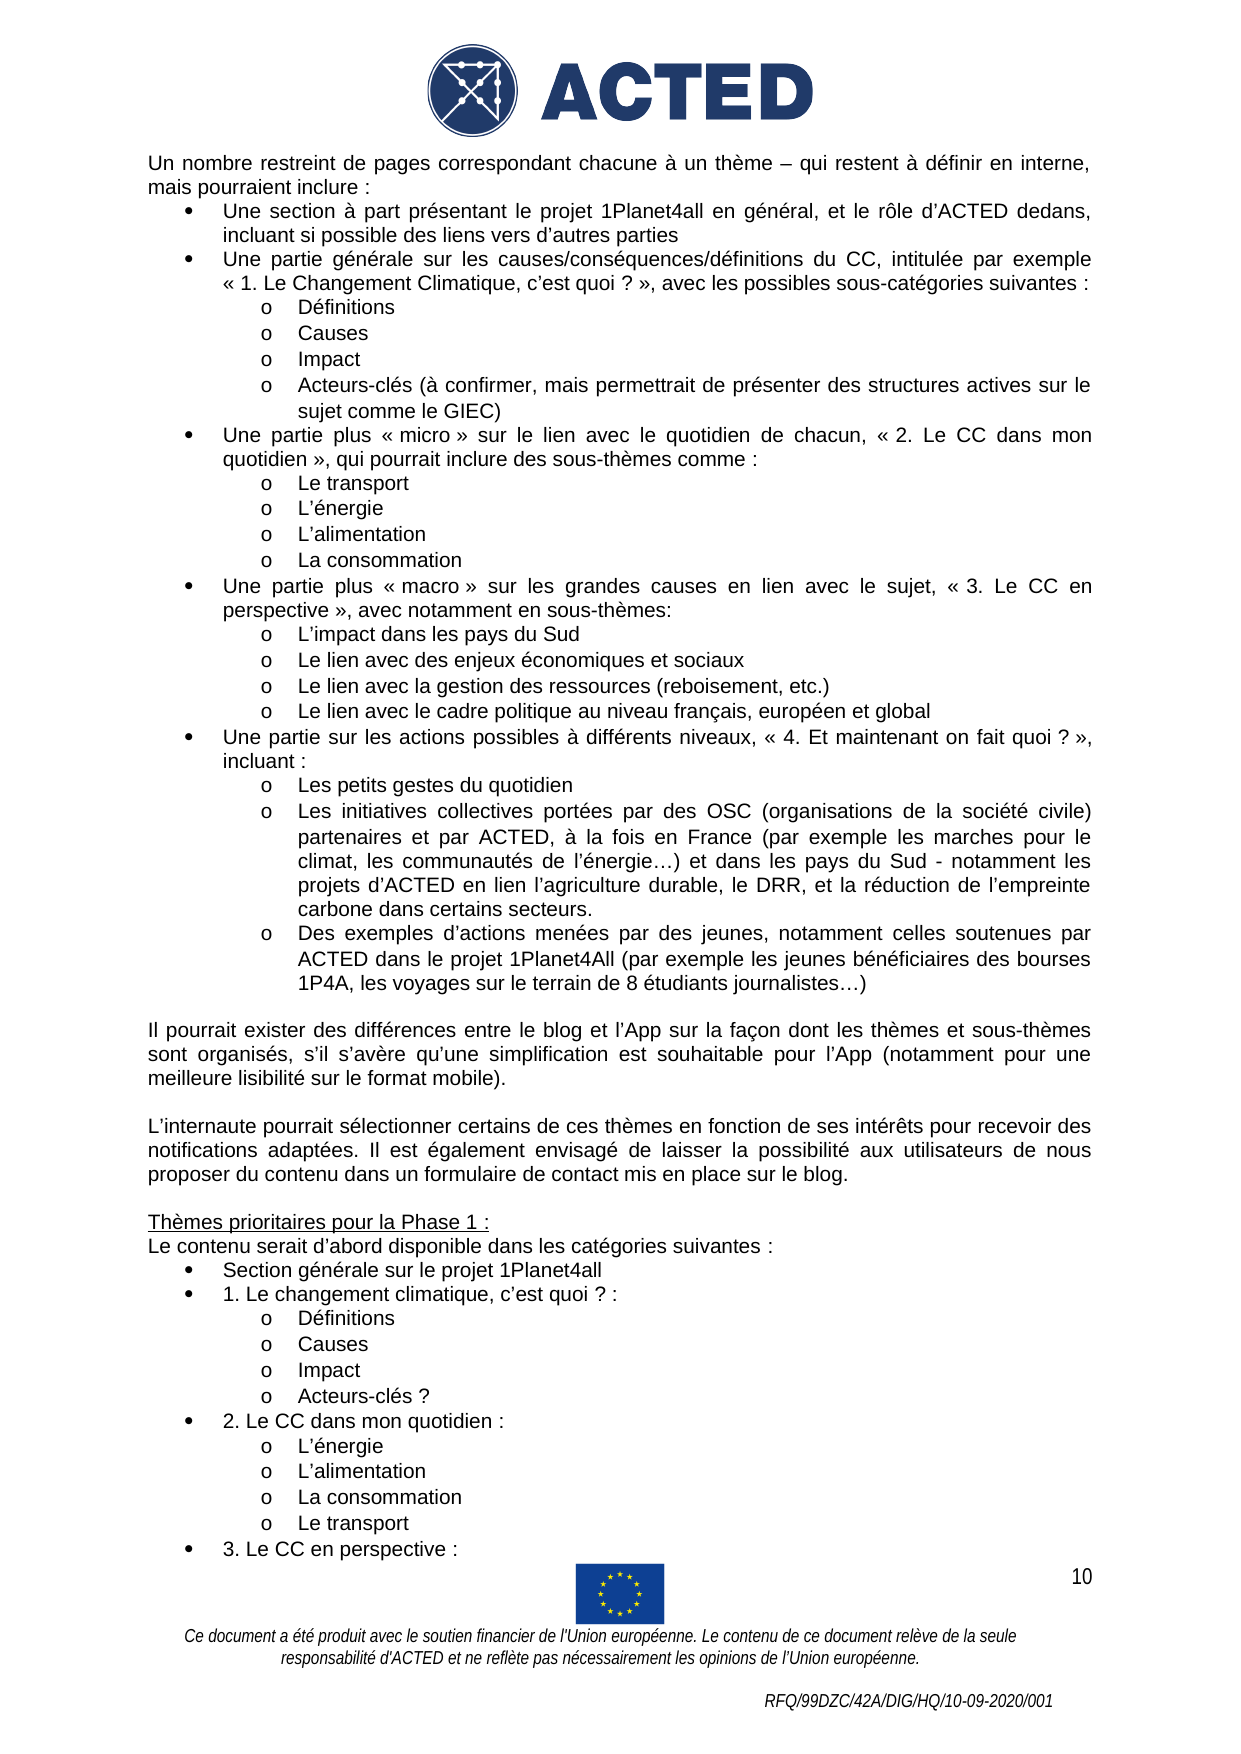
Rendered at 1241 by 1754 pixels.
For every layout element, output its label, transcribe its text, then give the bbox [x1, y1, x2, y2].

list L’impact dans les pays du Sud [260, 622, 1092, 648]
list Une partie plus « macro » sur les grandes causes en lien avec le sujet, « 3. Le CC en perspective », avec notamment en sous-thèmes: [185, 574, 1092, 622]
list La consommation [260, 548, 1092, 574]
list Le transport [260, 470, 1092, 496]
picture [427, 44, 813, 137]
list Section générale sur le projet 1Planet4all [185, 1258, 1092, 1282]
text Il pourrait exister des différences entre le blog et l’App sur la façon dont les thèmes et sous-thèmes sont organisés, s’il s’avère qu’une simplification est souhaitable pour l’App (notamment pour une meilleure lisibilité sur le format mobile). [148, 1018, 1092, 1090]
list Définitions [260, 295, 1092, 321]
list Causes [260, 1332, 1092, 1358]
list 1. Le changement climatique, c’est quoi ? : [185, 1282, 1092, 1306]
text Le contenu serait d’abord disponible dans les catégories suivantes : [148, 1234, 1092, 1258]
list L’alimentation [260, 522, 1092, 548]
list Impact [260, 1358, 1092, 1383]
list Les initiatives collectives portées par des OSC (organisations de la société civile) partenaires et par ACTED, à la fois en France (par exemple les marches pour le climat, les communautés de l’énergie…) et dans les pays du Sud - notamment les projets d’ACTED en lien l’agriculture durable, le DRR, et la réduction de l’empreinte carbone dans certains secteurs. [260, 799, 1092, 921]
list Le lien avec le cadre politique au niveau français, européen et global [260, 699, 1092, 725]
list Une section à part présentant le projet 1Planet4all en général, et le rôle d’ACTED dedans, incluant si possible des liens vers d’autres parties [185, 199, 1092, 247]
list L’alimentation [260, 1459, 1092, 1485]
list L’énergie [260, 1433, 1092, 1459]
text Thèmes prioritaires pour la Phase 1 : [148, 1210, 1092, 1234]
text L’internaute pourrait sélectionner certains de ces thèmes en fonction de ses intérêts pour recevoir des notifications adaptées. Il est également envisagé de laisser la possibilité aux utilisateurs de nous proposer du contenu dans un formulaire de contact mis en place sur le blog. [148, 1114, 1092, 1186]
list Les petits gestes du quotidien [260, 773, 1092, 799]
list L’énergie [260, 496, 1092, 522]
list Acteurs-clés (à confirmer, mais permettrait de présenter des structures actives sur le sujet comme le GIEC) [260, 373, 1092, 422]
list Définitions [260, 1306, 1092, 1332]
list Le transport [260, 1511, 1092, 1537]
list Le lien avec la gestion des ressources (reboisement, etc.) [260, 673, 1092, 699]
list Une partie sur les actions possibles à différents niveaux, « 4. Et maintenant on fait quoi ? », incluant : [185, 725, 1092, 773]
list La consommation [260, 1485, 1092, 1511]
list Impact [260, 347, 1092, 373]
list Une partie générale sur les causes/conséquences/définitions du CC, intitulée par exemple « 1. Le Changement Climatique, c’est quoi ? », avec les possibles sous-catégories suivantes : [185, 247, 1092, 295]
list Le lien avec des enjeux économiques et sociaux [260, 648, 1092, 673]
list 2. Le CC dans mon quotidien : [185, 1409, 1092, 1433]
list Acteurs-clés ? [260, 1383, 1092, 1409]
list Des exemples d’actions menées par des jeunes, notamment celles soutenues par ACTED dans le projet 1Planet4All (par exemple les jeunes bénéficiaires des bourses 1P4A, les voyages sur le terrain de 8 étudiants journalistes…) [260, 921, 1092, 994]
text Un nombre restreint de pages correspondant chacune à un thème – qui restent à définir en interne, mais pourraient inclure : [148, 151, 1092, 199]
picture [574, 1562, 666, 1626]
list Une partie plus « micro » sur le lien avec le quotidien de chacun, « 2. Le CC dans mon quotidien », qui pourrait inclure des sous-thèmes comme : [185, 422, 1092, 470]
list 3. Le CC en perspective : [185, 1537, 1092, 1561]
list Causes [260, 321, 1092, 347]
